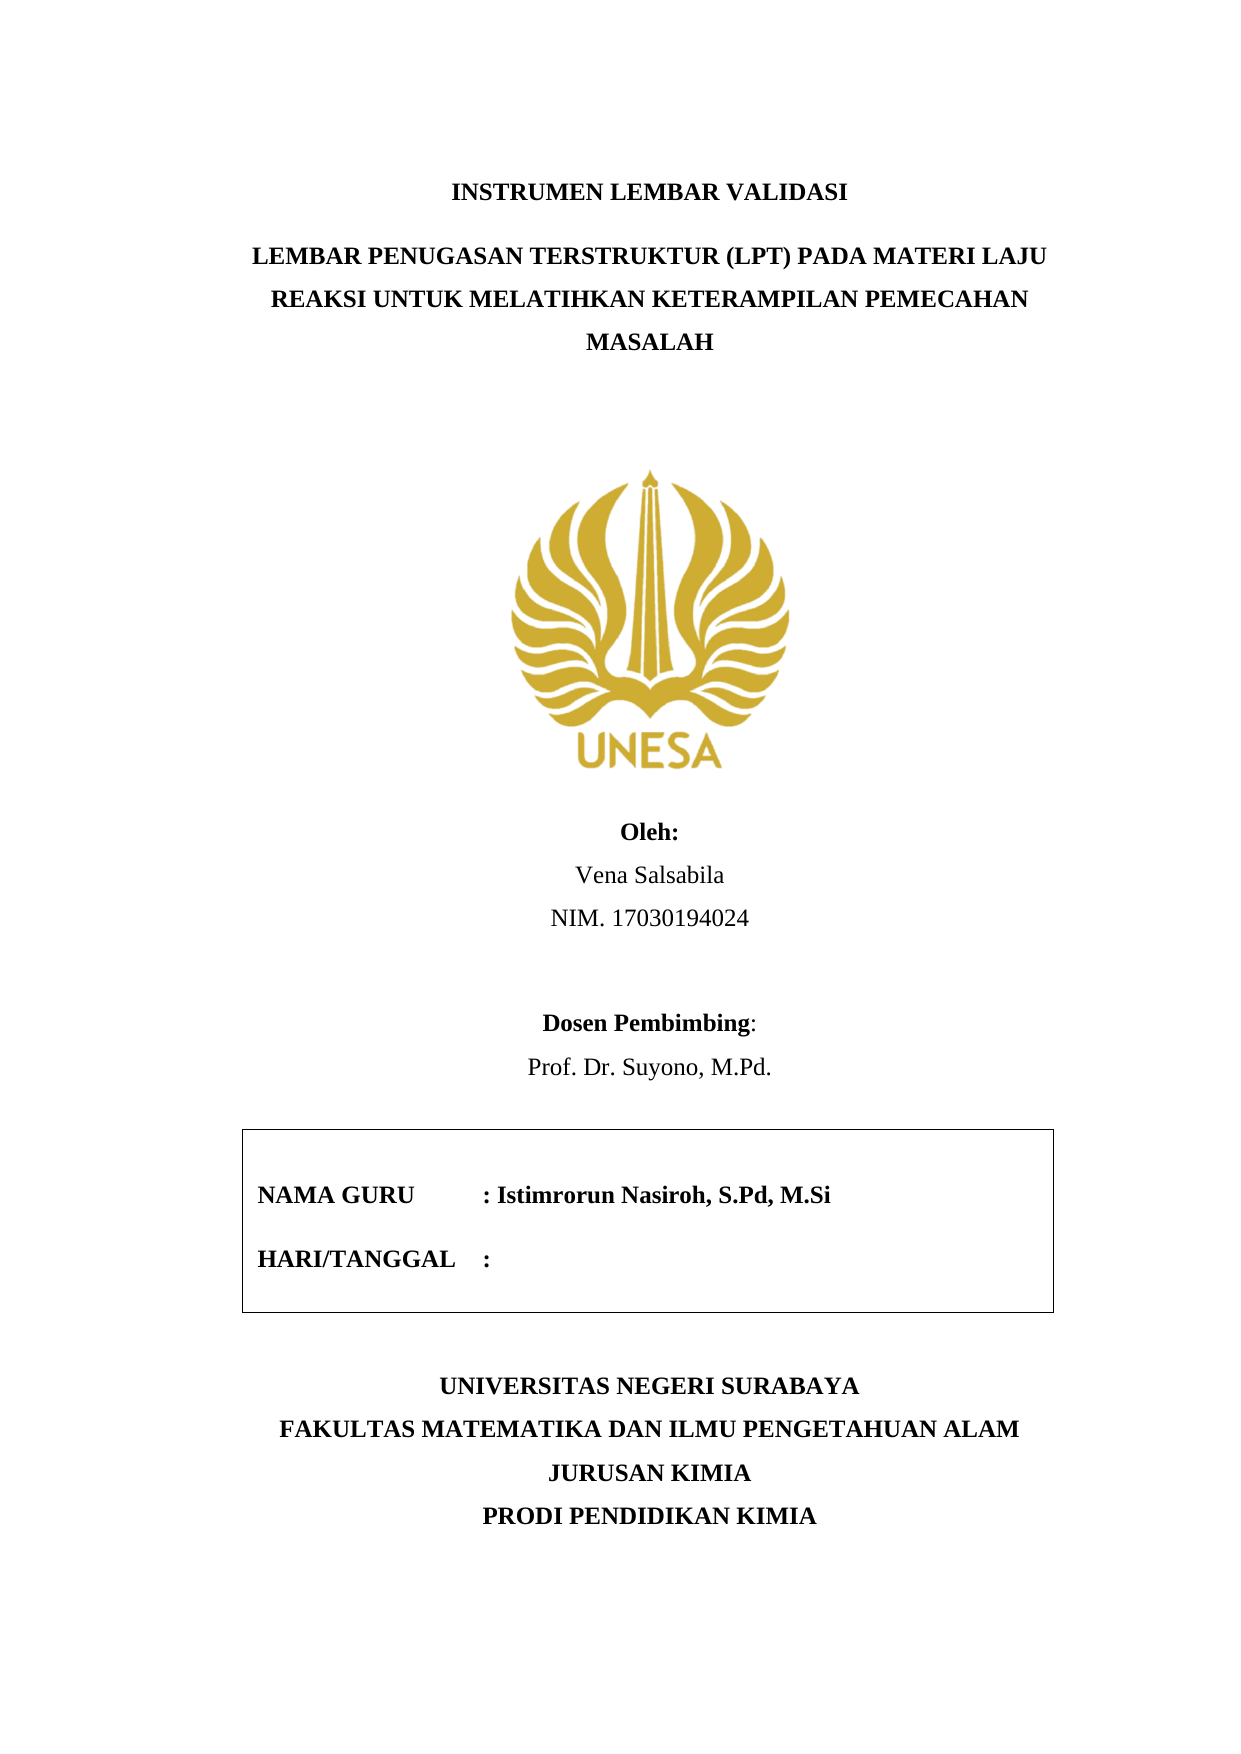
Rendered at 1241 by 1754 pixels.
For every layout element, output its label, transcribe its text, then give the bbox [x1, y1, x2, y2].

text Oleh: Vena Salsabila NIM. 17030194024 [236, 817, 1063, 974]
text Dosen Pembimbing: Prof. Dr. Suyono, M.Pd. [236, 1008, 1063, 1080]
text LEMBAR PENUGASAN TERSTRUKTUR (LPT) PADA MATERI LAJU REAKSI UNTUK MELATIHKAN KETERAMPILAN PEMECAHAN MASALAH [236, 241, 1063, 356]
text UNIVERSITAS NEGERI SURABAYA FAKULTAS MATEMATIKA DAN ILMU PENGETAHUAN ALAM JURUSAN KIMIA PRODI PENDIDIKAN KIMIA [236, 1371, 1063, 1529]
text INSTRUMEN LEMBAR VALIDASI [236, 177, 1063, 206]
picture [497, 455, 802, 782]
